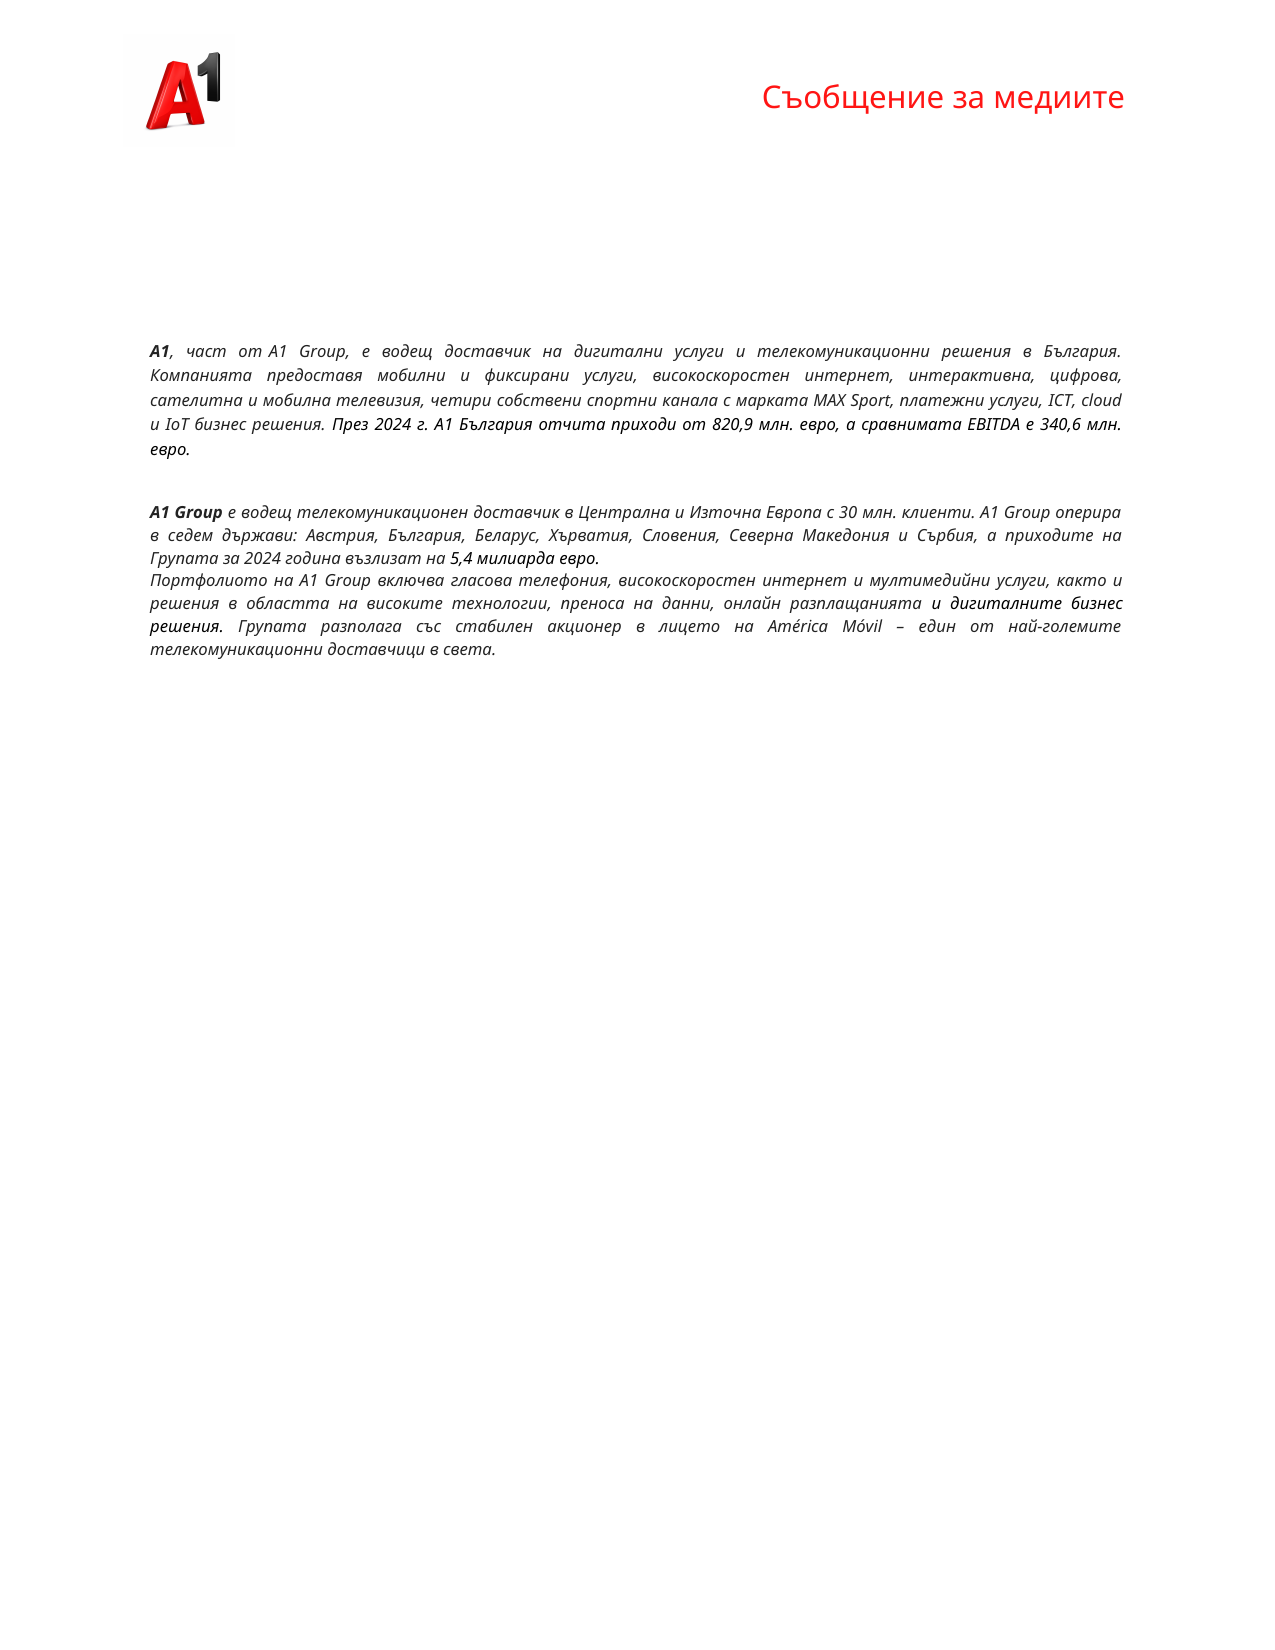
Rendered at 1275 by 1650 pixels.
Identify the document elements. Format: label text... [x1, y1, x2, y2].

picture [122, 34, 235, 147]
text А1, част от A1 Group, е водещ доставчик на дигитални услуги и телекомуникационни решения в България. Компанията предоставя мобилни и фиксирани услуги, високоскоростен интернет, интерактивна, цифрова, сателитна и мобилна телевизия, четири собствени спортни канала с марката MAX Sport, платежни услуги, ICT, cloud и IoT бизнес решения. През 2024 г. A1 България отчита приходи от 820,9 млн. евро, а сравнимата EBITDA e 340,6 млн. евро. [150, 339, 1125, 460]
text A1 Group е водещ телекомуникационен доставчик в Централна и Източна Европа с 30 млн. клиенти. A1 Group оперира в седем държави: Австрия, България, Беларус, Хърватия, Словения, Северна Македония и Сърбия, а приходите на Групата за 2024 година възлизат на 5,4 милиарда евро. [150, 501, 1125, 569]
text Портфолиото на A1 Group включва гласова телефония, високоскоростен интернет и мултимедийни услуги, както и решения в областта на високите технологии, преноса на данни, онлайн разплащанията и дигиталните бизнес решения. Групата разполага със стабилен акционер в лицето на América Móvil – един от най-големите телекомуникационни доставчици в света. [150, 569, 1125, 660]
